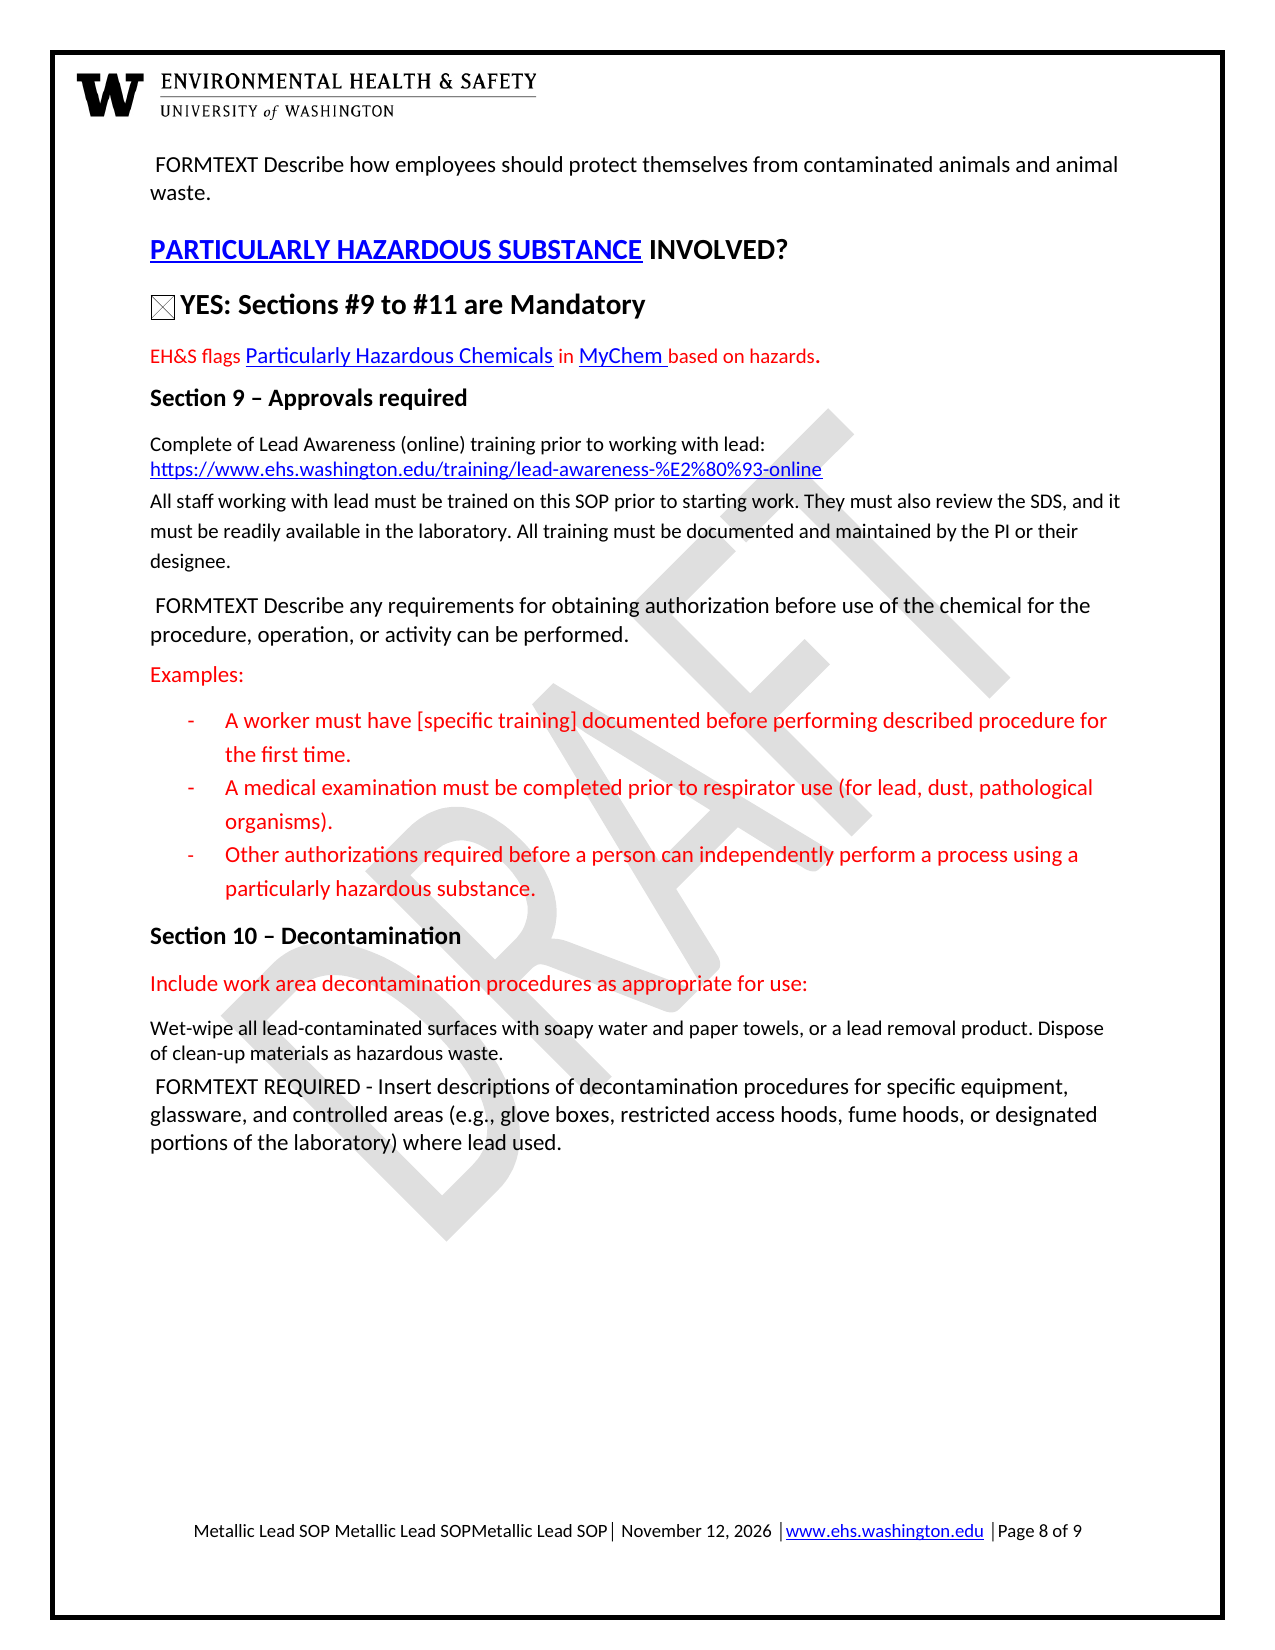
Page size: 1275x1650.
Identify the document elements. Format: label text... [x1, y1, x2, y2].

text Examples: [150, 660, 1125, 688]
text YES: Sections #9 to #11 are Mandatory [150, 286, 1125, 322]
text Complete of Lead Awareness (online) training prior to working with lead: https://www.ehs.washington.edu/training/lead-awareness-%E2%80%93-online [150, 431, 1125, 482]
text Wet-wipe all lead-contaminated surfaces with soapy water and paper towels, or a lead removal product. Dispose of clean-up materials as hazardous waste. [150, 1015, 1125, 1066]
list Other authorizations required before a person can independently perform a process using a particularly hazardous substance. [187, 840, 1125, 902]
list A medical examination must be completed prior to respirator use (for lead, dust, pathological organisms). [187, 773, 1125, 835]
subtitle Section 10 – Decontamination [150, 920, 1125, 951]
subtitle Section 9 – Approvals required [150, 382, 1125, 412]
text All staff working with lead must be trained on this SOP prior to starting work. They must also review the SDS, and it must be readily available in the laboratory. All training must be documented and maintained by the PI or their designee. [150, 488, 1125, 574]
text PARTICULARLY HAZARDOUS SUBSTANCE INVOLVED? [150, 231, 1125, 267]
text Include work area decontamination procedures as appropriate for use: [150, 969, 1125, 997]
list A worker must have [specific training] documented before performing described procedure for the first time. [187, 706, 1125, 768]
picture [76, 73, 537, 120]
text EH&S flags Particularly Hazardous Chemicals in MyChem based on hazards. [150, 341, 1125, 369]
